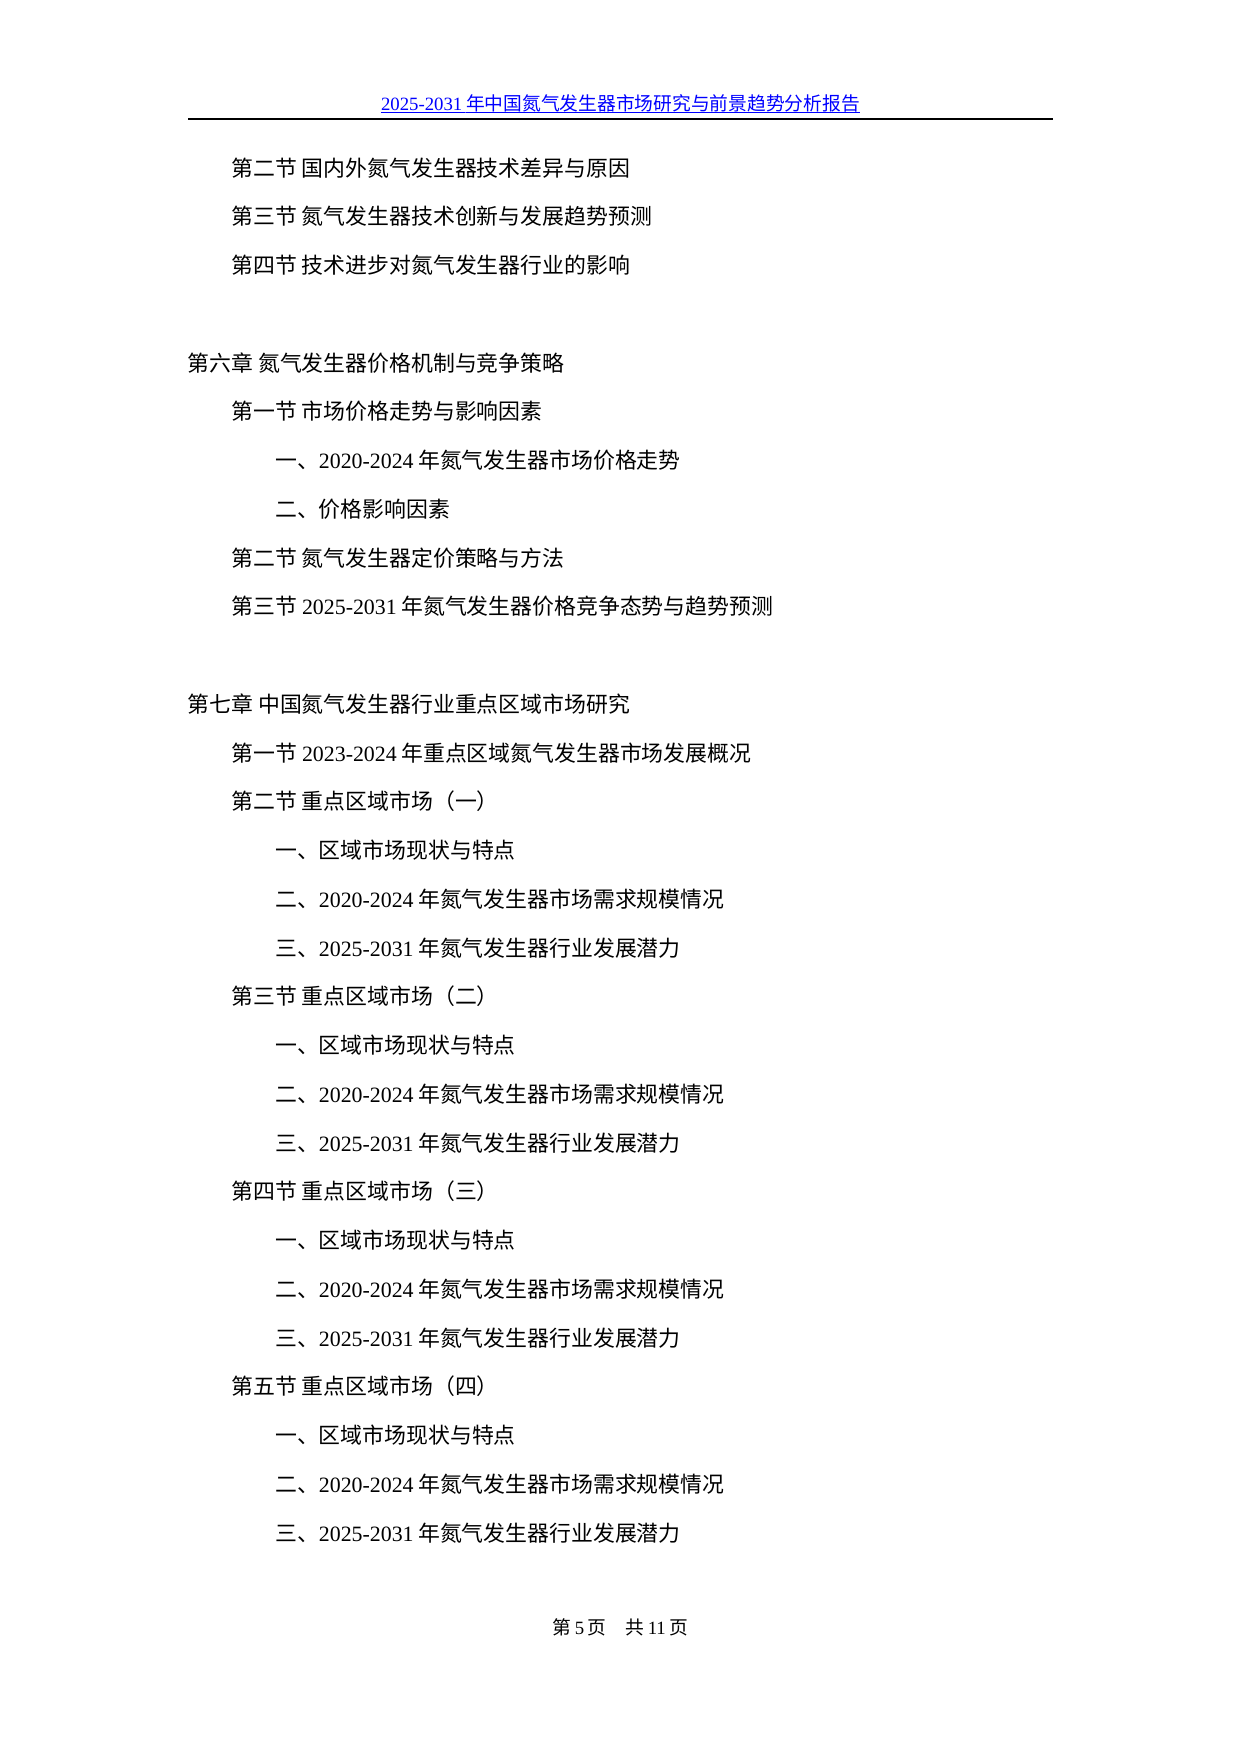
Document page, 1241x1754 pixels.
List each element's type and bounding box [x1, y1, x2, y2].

text [187, 150, 1053, 1548]
